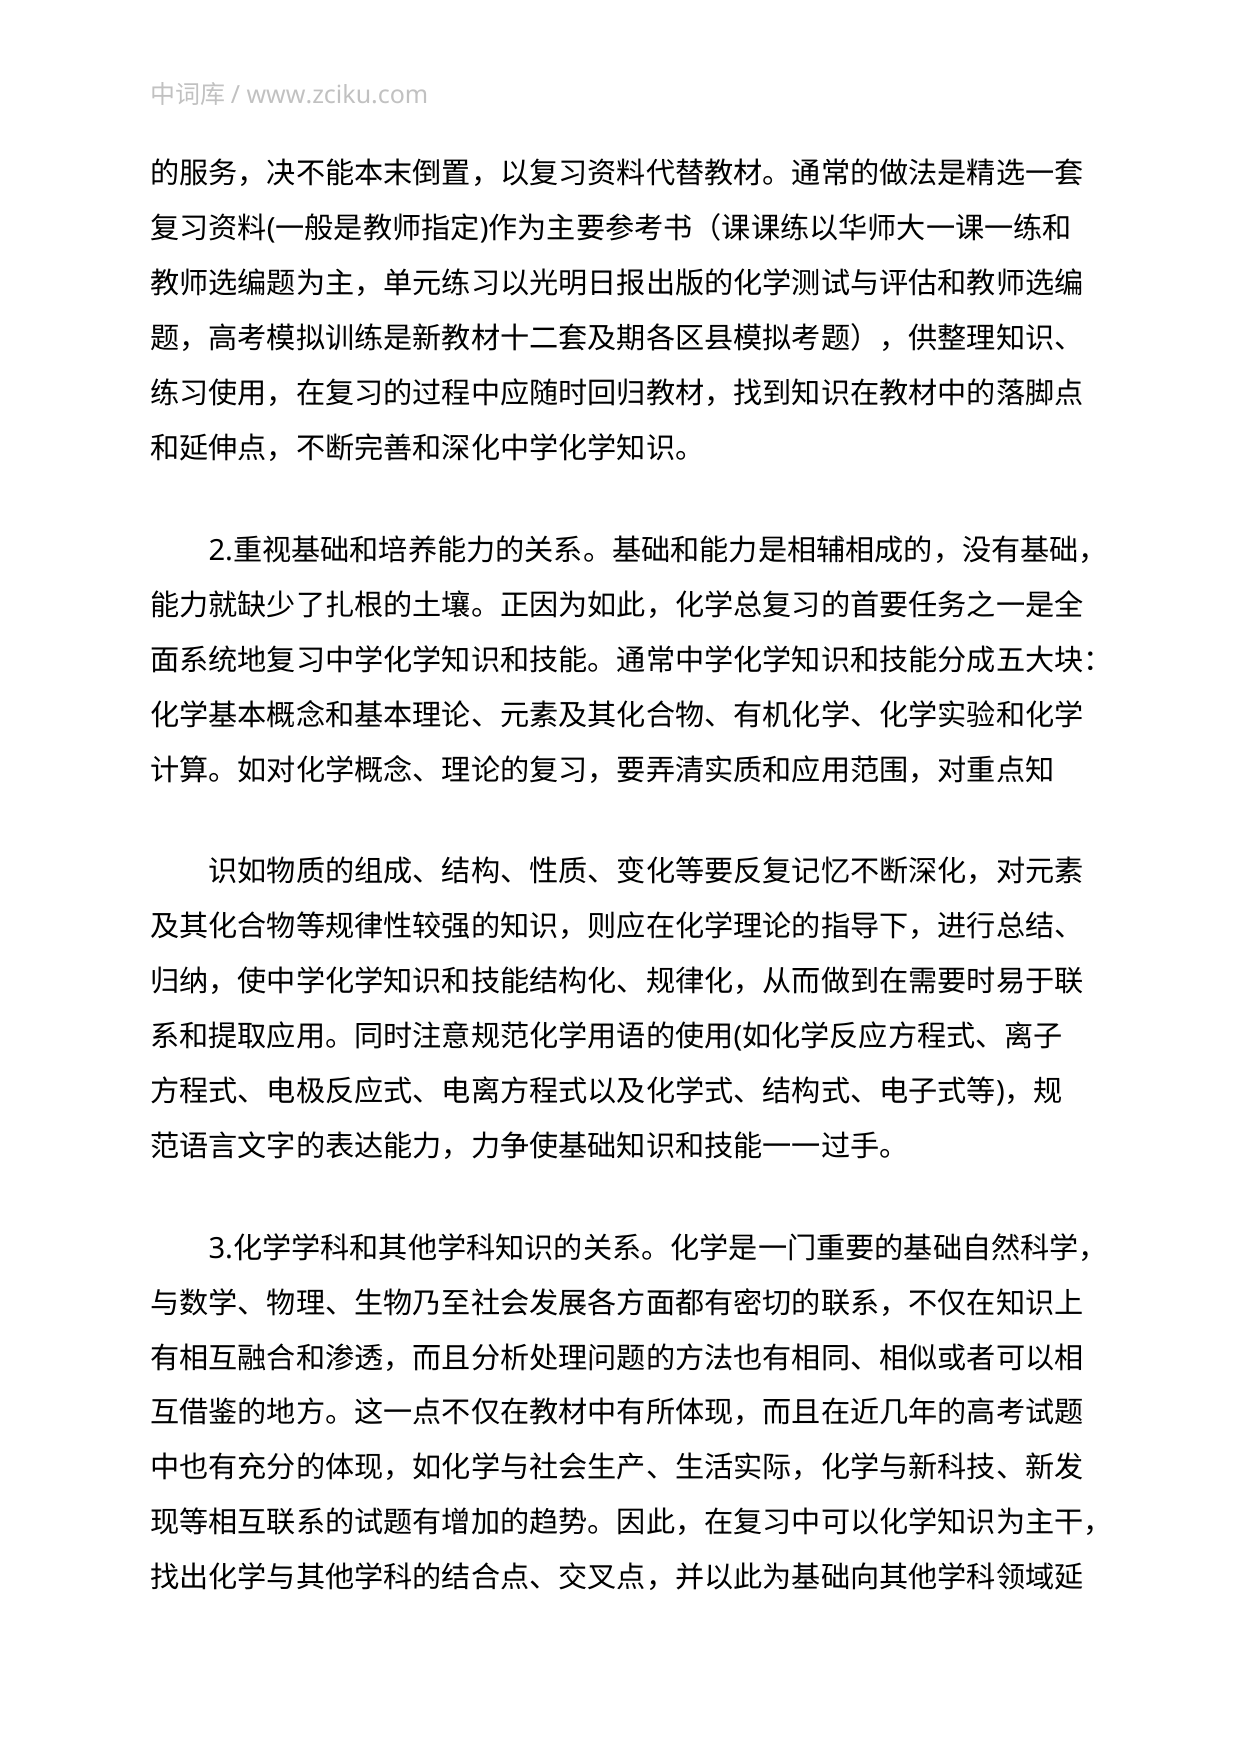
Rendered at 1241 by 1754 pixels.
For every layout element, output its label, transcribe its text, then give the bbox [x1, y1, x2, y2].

text 2.重视基础和培养能力的关系。基础和能力是相辅相成的，没有基础，能力就缺少了扎根的土壤。正因为如此，化学总复习的首要任务之一是全面系统地复习中学化学知识和技能。通常中学化学知识和技能分成五大块：化学基本概念和基本理论、元素及其化合物、有机化学、化学实验和化学计算。如对化学概念、理论的复习，要弄清实质和应用范围，对重点知 [150, 526, 1090, 788]
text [150, 150, 1090, 467]
text 识如物质的组成、结构、性质、变化等要反复记忆不断深化，对元素及其化合物等规律性较强的知识，则应在化学理论的指导下，进行总结、归纳，使中学化学知识和技能结构化、规律化，从而做到在需要时易于联系和提取应用。同时注意规范化学用语的使用(如化学反应方程式、离子方程式、电极反应式、电离方程式以及化学式、结构式、电子式等)，规范语言文字的表达能力，力争使基础知识和技能一一过手。 [150, 848, 1090, 1165]
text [150, 1224, 1090, 1596]
